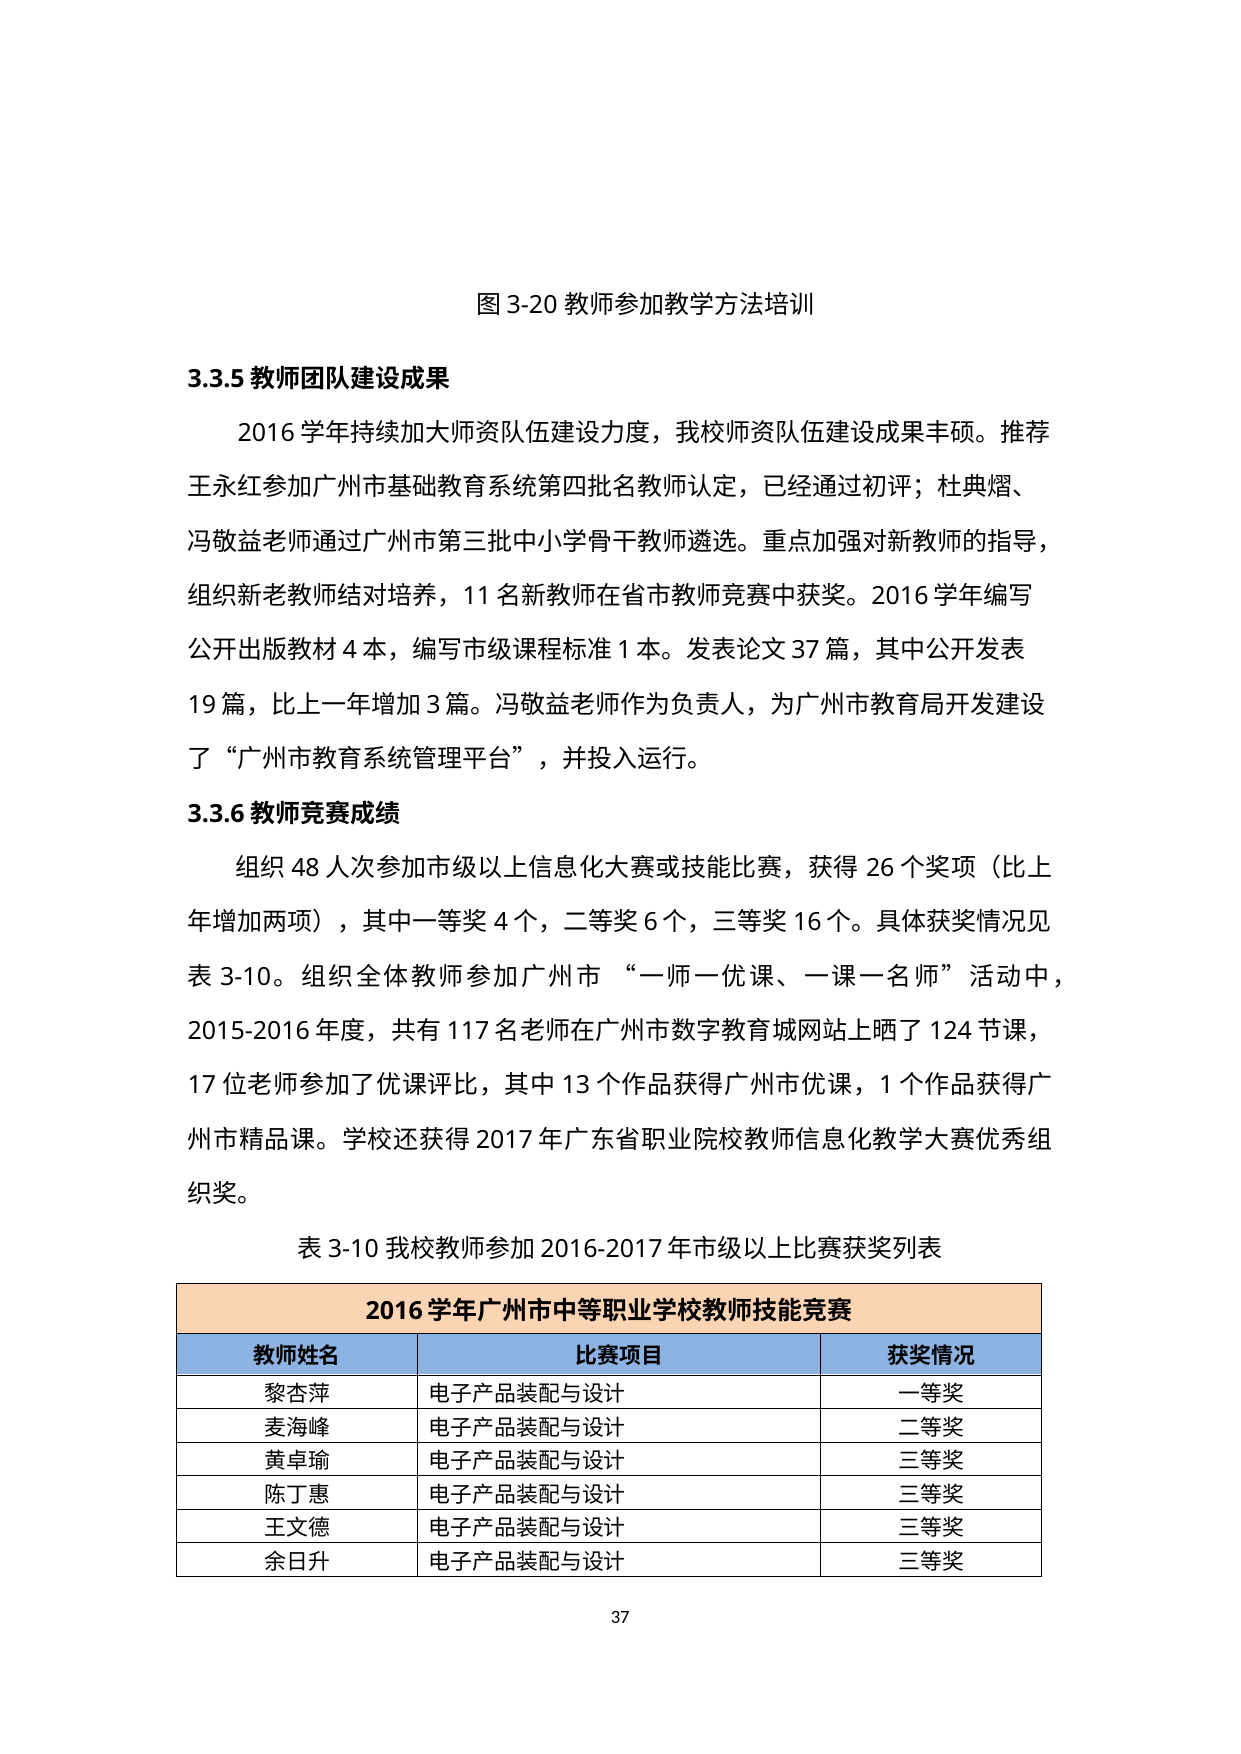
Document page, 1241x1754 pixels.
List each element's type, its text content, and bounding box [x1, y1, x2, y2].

table_cell 麦海峰 [177, 1409, 417, 1442]
text 图3-20 教师参加教学方法培训 [187, 285, 1053, 321]
text 2016学年持续加大师资队伍建设力度，我校师资队伍建设成果丰硕。推荐王永红参加广州市基础教育系统第四批名教师认定，已经通过初评；杜典熠、冯敬益老师通过广州市第三批中小学骨干教师遴选。重点加强对新教师的指导，组织新老教师结对培养，11名新教师在省市教师竞赛中获奖。2016学年编写公开出版教材4本，编写市级课程标准1本。发表论文37篇，其中公开发表19篇，比上一年增加3篇。冯敬益老师作为负责人，为广州市教育局开发建设了“广州市教育系统管理平台”，并投入运行。 [187, 412, 1053, 775]
table_cell 比赛项目 [418, 1334, 820, 1374]
table_cell 陈丁惠 [177, 1476, 417, 1509]
text 表3-10 我校教师参加2016-2017年市级以上比赛获奖列表 [187, 1228, 1053, 1264]
table_cell 电子产品装配与设计 [418, 1443, 820, 1475]
table_cell 二等奖 [821, 1409, 1041, 1442]
table_cell 王文德 [177, 1510, 417, 1542]
table_cell 电子产品装配与设计 [418, 1476, 820, 1509]
table_cell 三等奖 [821, 1476, 1041, 1509]
table_cell 一等奖 [821, 1376, 1041, 1408]
table_cell 电子产品装配与设计 [418, 1543, 820, 1576]
text 组织48人次参加市级以上信息化大赛或技能比赛，获得26个奖项（比上年增加两项），其中一等奖4个，二等奖6个，三等奖16个。具体获奖情况见表3-10。组织全体教师参加广州市 “一师一优课、一课一名师”活动中，2015-2016年度，共有117名老师在广州市数字教育城网站上晒了124节课， 17位老师参加了优课评比，其中13个作品获得广州市优课，1个作品获得广州市精品课。学校还获得2017年广东省职业院校教师信息化教学大赛优秀组织奖。 [187, 847, 1053, 1210]
table_cell 三等奖 [821, 1443, 1041, 1475]
table_cell 黎杏萍 [177, 1376, 417, 1408]
table_cell 电子产品装配与设计 [418, 1376, 820, 1408]
table_cell 黄卓瑜 [177, 1443, 417, 1475]
table_cell 电子产品装配与设计 [418, 1409, 820, 1442]
table_cell 获奖情况 [821, 1334, 1041, 1374]
text 3.3.5教师团队建设成果 [187, 358, 1053, 394]
table_cell 三等奖 [821, 1510, 1041, 1542]
table_header 2016学年广州市中等职业学校教师技能竞赛 [177, 1284, 1041, 1333]
table_cell 电子产品装配与设计 [418, 1510, 820, 1542]
table_cell 三等奖 [821, 1543, 1041, 1576]
table_cell 教师姓名 [177, 1334, 417, 1374]
text 3.3.6教师竞赛成绩 [187, 793, 1053, 829]
table_cell 余日升 [177, 1543, 417, 1576]
